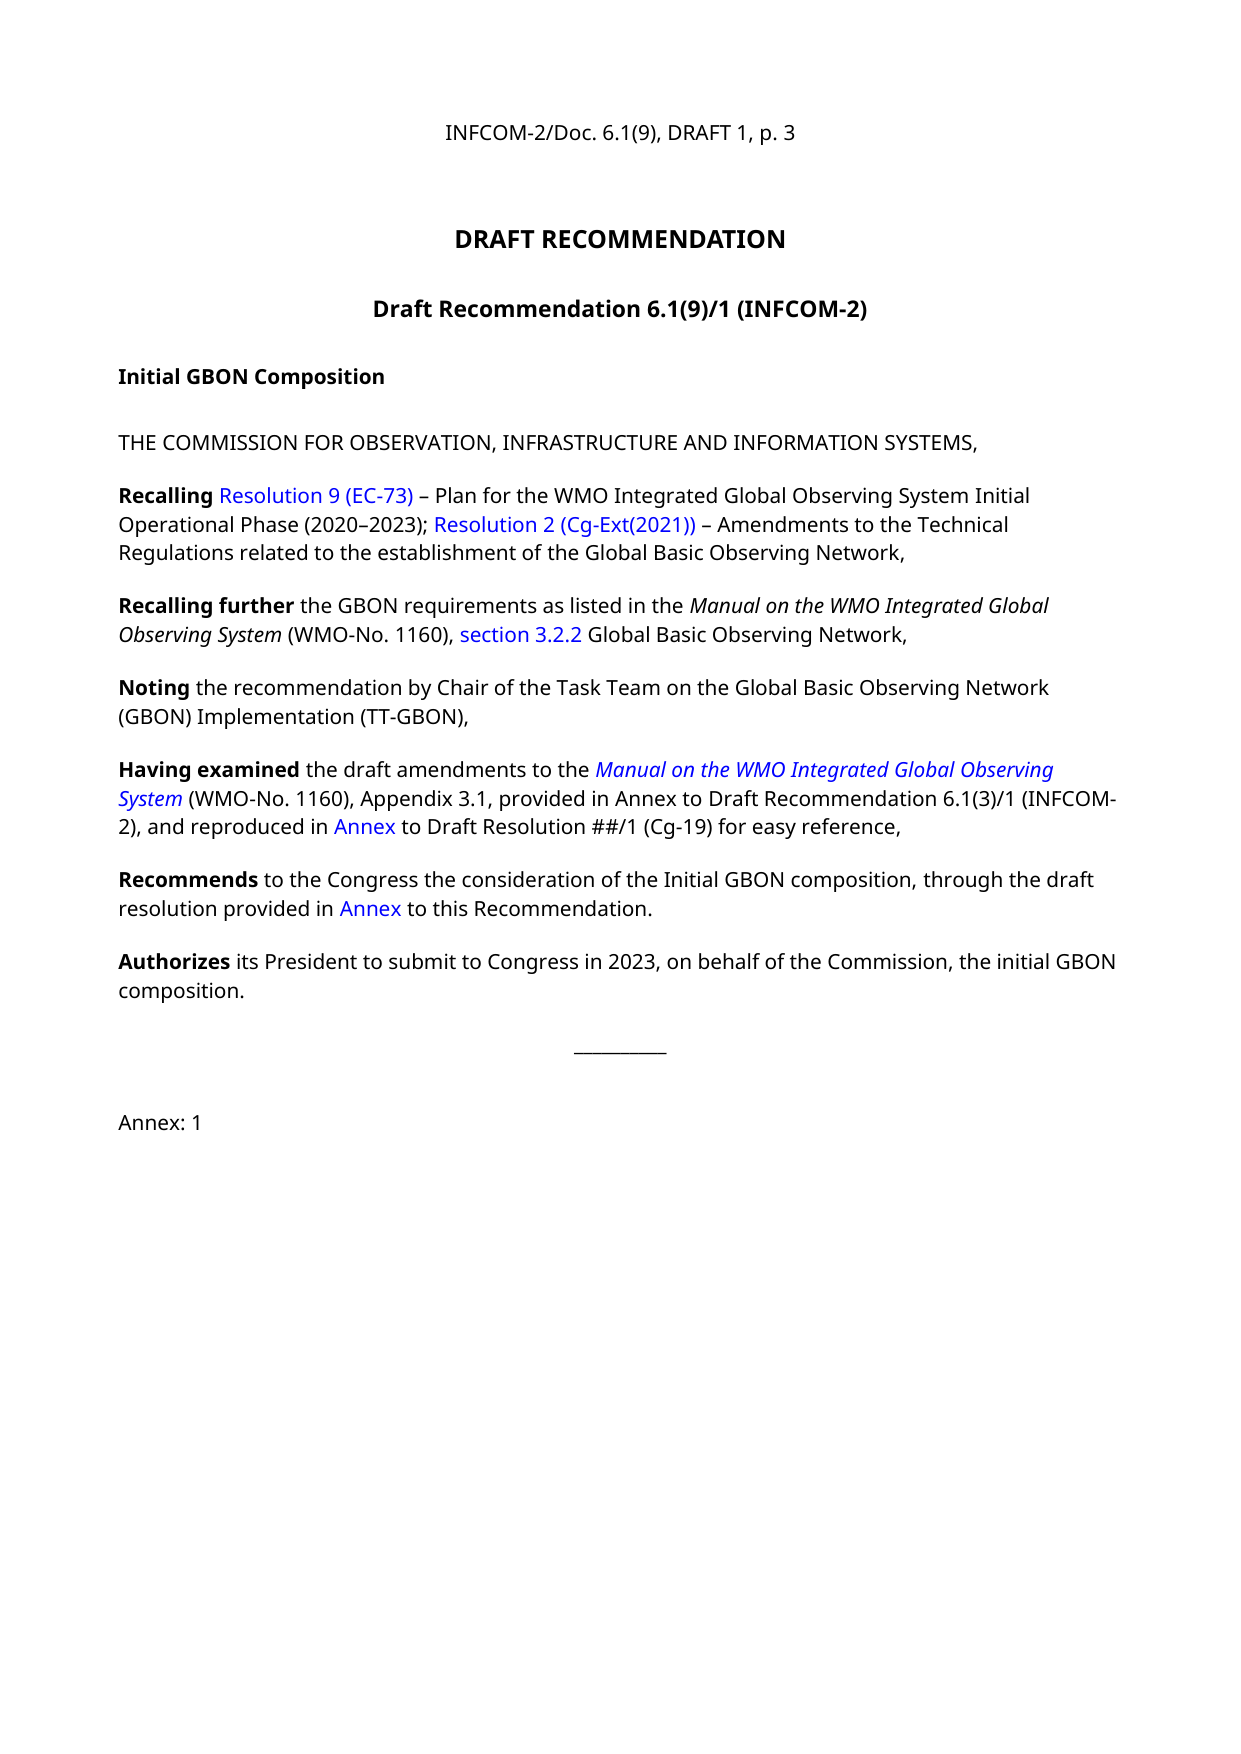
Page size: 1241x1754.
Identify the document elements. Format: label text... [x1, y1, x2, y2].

text Recommends to the Congress the consideration of the Initial GBON composition, through the draft resolution provided in Annex to this Recommendation. [118, 866, 1122, 922]
text Recalling further the GBON requirements as listed in the Manual on the WMO Integrated Global Observing System (WMO-No. 1160), section 3.2.2 Global Basic Observing Network, [118, 592, 1122, 648]
subtitle DRAFT RECOMMENDATION [118, 222, 1122, 256]
text __________ [118, 1029, 1122, 1058]
text Noting the recommendation by Chair of the Task Team on the Global Basic Observing Network (GBON) Implementation (TT-GBON), [118, 673, 1122, 730]
subtitle Initial GBON Composition [118, 362, 1122, 390]
text THE COMMISSION FOR OBSERVATION, INFRASTRUCTURE AND INFORMATION SYSTEMS, [118, 428, 1122, 456]
text Annex: 1 [118, 1108, 1122, 1136]
subtitle Draft Recommendation 6.1(9)/1 (INFCOM-2) [118, 293, 1122, 324]
text Authorizes its President to submit to Congress in 2023, on behalf of the Commission, the initial GBON composition. [118, 947, 1122, 1004]
text Recalling Resolution 9 (EC-73) – Plan for the WMO Integrated Global Observing System Initial Operational Phase (2020–2023); Resolution 2 (Cg-Ext(2021)) – Amendments to the Technical Regulations related to the establishment of the Global Basic Observing Network, [118, 481, 1122, 567]
text Having examined the draft amendments to the Manual on the WMO Integrated Global Observing System (WMO-No. 1160), Appendix 3.1, provided in Annex to Draft Recommendation 6.1(3)/1 (INFCOM-2), and reproduced in Annex to Draft Resolution ##/1 (Cg-19) for easy reference, [118, 755, 1122, 841]
